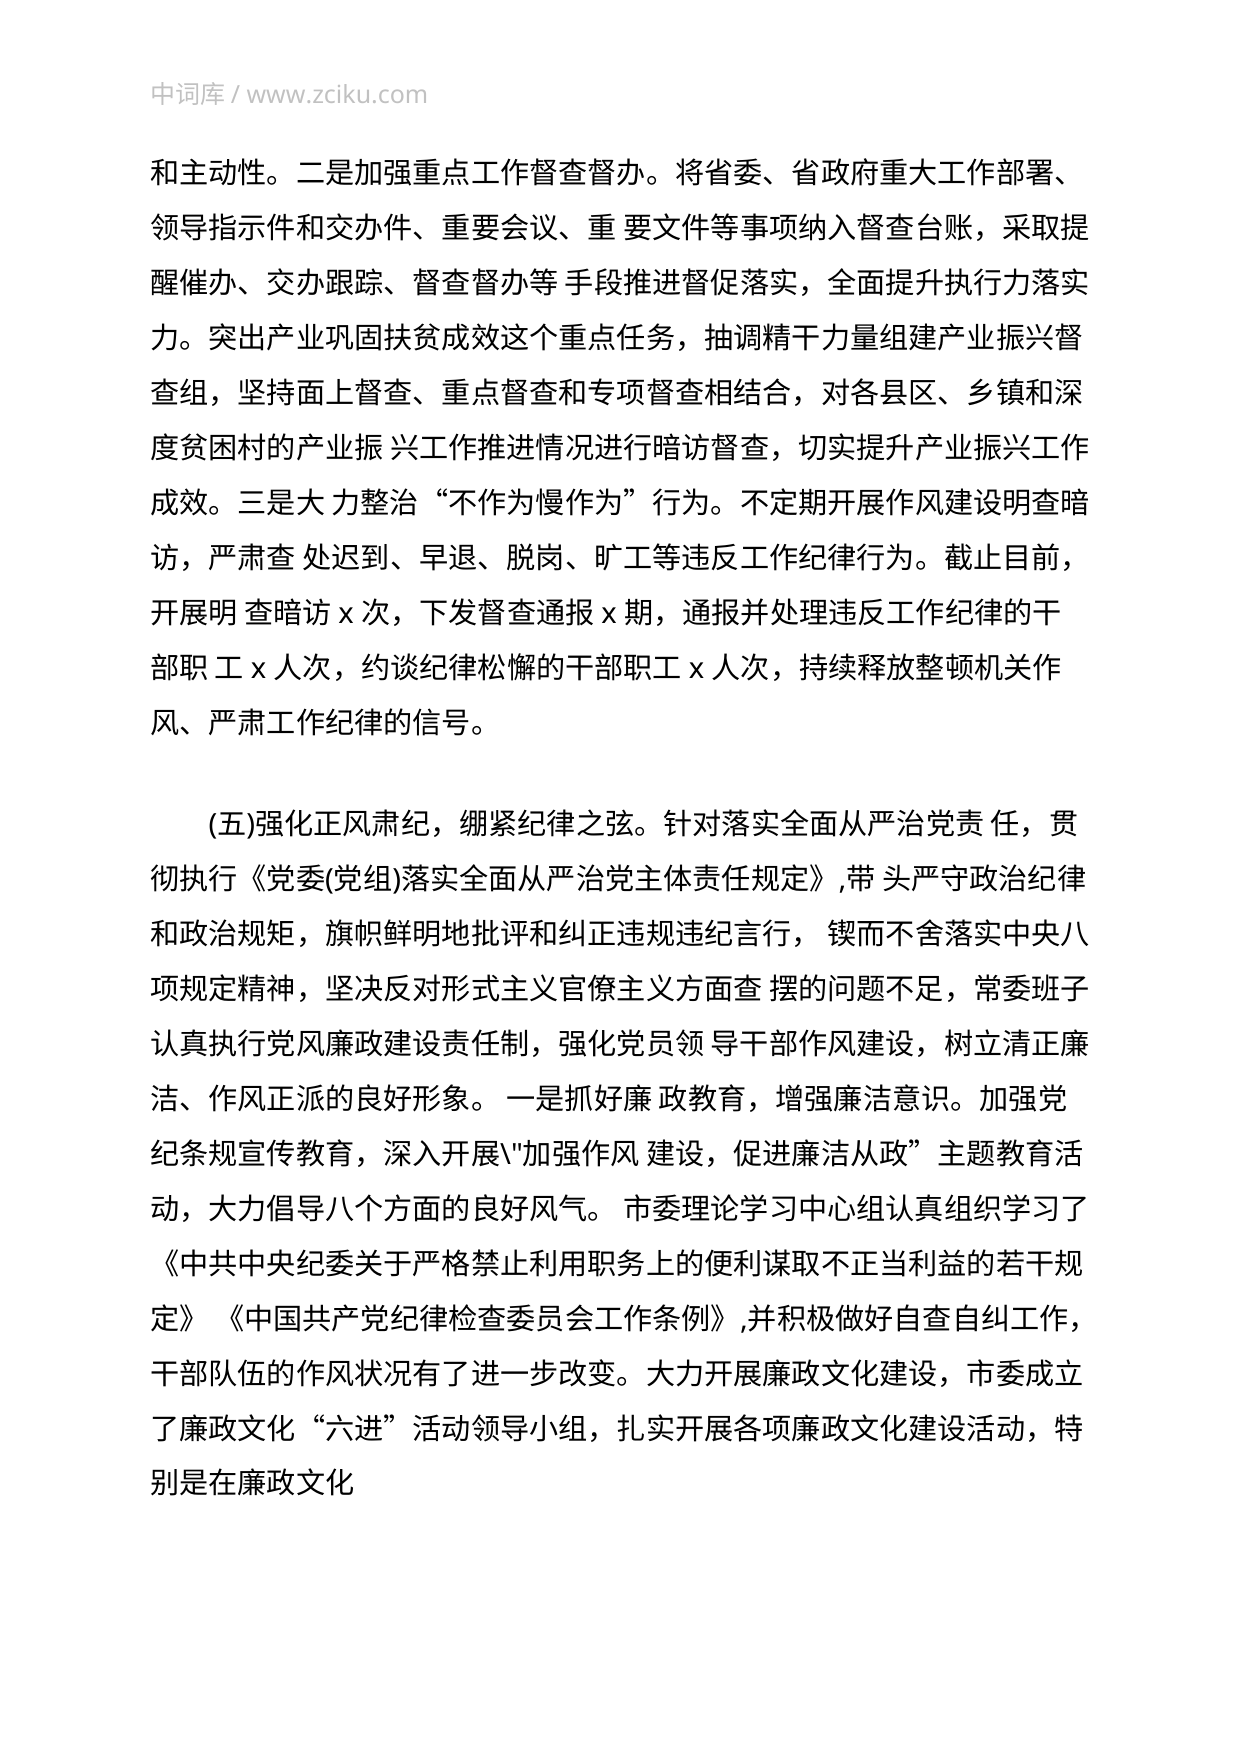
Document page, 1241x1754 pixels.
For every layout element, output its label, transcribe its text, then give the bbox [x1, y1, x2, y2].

text (五)强化正风肃纪，绷紧纪律之弦。针对落实全面从严治党责 任，贯彻执行《党委(党组)落实全面从严治党主体责任规定》,带 头严守政治纪律和政治规矩，旗帜鲜明地批评和纠正违规违纪言行， 锲而不舍落实中央八项规定精神，坚决反对形式主义官僚主义方面查 摆的问题不足，常委班子认真执行党风廉政建设责任制，强化党员领 导干部作风建设，树立清正廉洁、作风正派的良好形象。 一是抓好廉 政教育，增强廉洁意识。加强党纪条规宣传教育，深入开展\"加强作风 建设，促进廉洁从政”主题教育活动，大力倡导八个方面的良好风气。 市委理论学习中心组认真组织学习了《中共中央纪委关于严格禁止利用职务上的便利谋取不正当利益的若干规定》 《中国共产党纪律检查委员会工作条例》,并积极做好自查自纠工作，干部队伍的作风状况有了进一步改变。大力开展廉政文化建设，市委成立了廉政文化“六进”活动领导小组，扎实开展各项廉政文化建设活动，特别是在廉政文化 [150, 801, 1090, 1502]
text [150, 150, 1090, 741]
